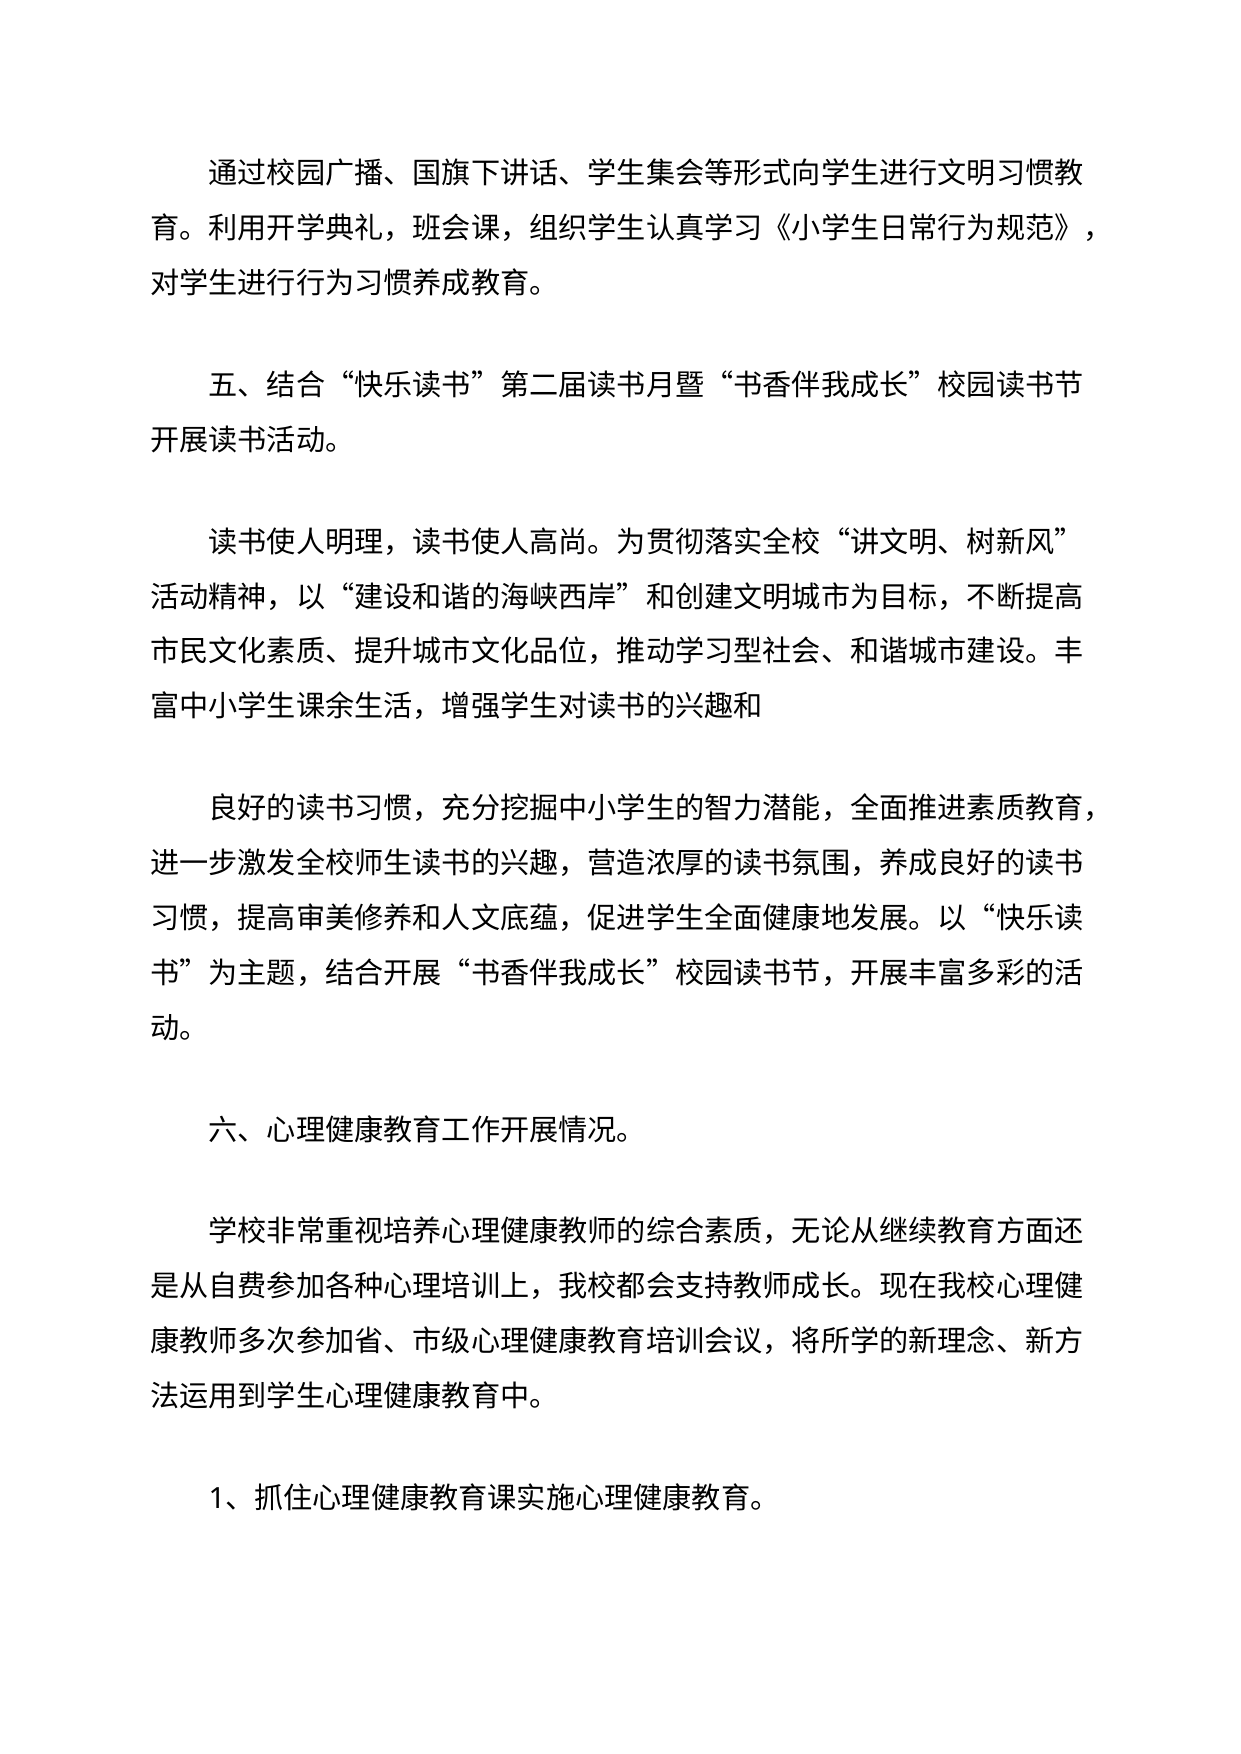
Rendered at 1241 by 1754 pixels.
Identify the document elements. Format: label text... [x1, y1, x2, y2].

text 五、结合“快乐读书”第二届读书月暨“书香伴我成长”校园读书节开展读书活动。 [150, 362, 1090, 459]
text 学校非常重视培养心理健康教师的综合素质，无论从继续教育方面还是从自费参加各种心理培训上，我校都会支持教师成长。现在我校心理健康教师多次参加省、市级心理健康教育培训会议，将所学的新理念、新方法运用到学生心理健康教育中。 [150, 1208, 1090, 1415]
text 通过校园广播、国旗下讲话、学生集会等形式向学生进行文明习惯教育。利用开学典礼，班会课，组织学生认真学习《小学生日常行为规范》，对学生进行行为习惯养成教育。 [150, 150, 1090, 302]
text 良好的读书习惯，充分挖掘中小学生的智力潜能，全面推进素质教育，进一步激发全校师生读书的兴趣，营造浓厚的读书氛围，养成良好的读书习惯，提高审美修养和人文底蕴，促进学生全面健康地发展。以“快乐读书”为主题，结合开展“书香伴我成长”校园读书节，开展丰富多彩的活动。 [150, 785, 1090, 1047]
text 六、心理健康教育工作开展情况。 [150, 1106, 1090, 1148]
text 1、抓住心理健康教育课实施心理健康教育。 [150, 1474, 1090, 1517]
text 读书使人明理，读书使人高尚。为贯彻落实全校“讲文明、树新风”活动精神，以“建设和谐的海峡西岸”和创建文明城市为目标，不断提高市民文化素质、提升城市文化品位，推动学习型社会、和谐城市建设。丰富中小学生课余生活，增强学生对读书的兴趣和 [150, 518, 1090, 725]
